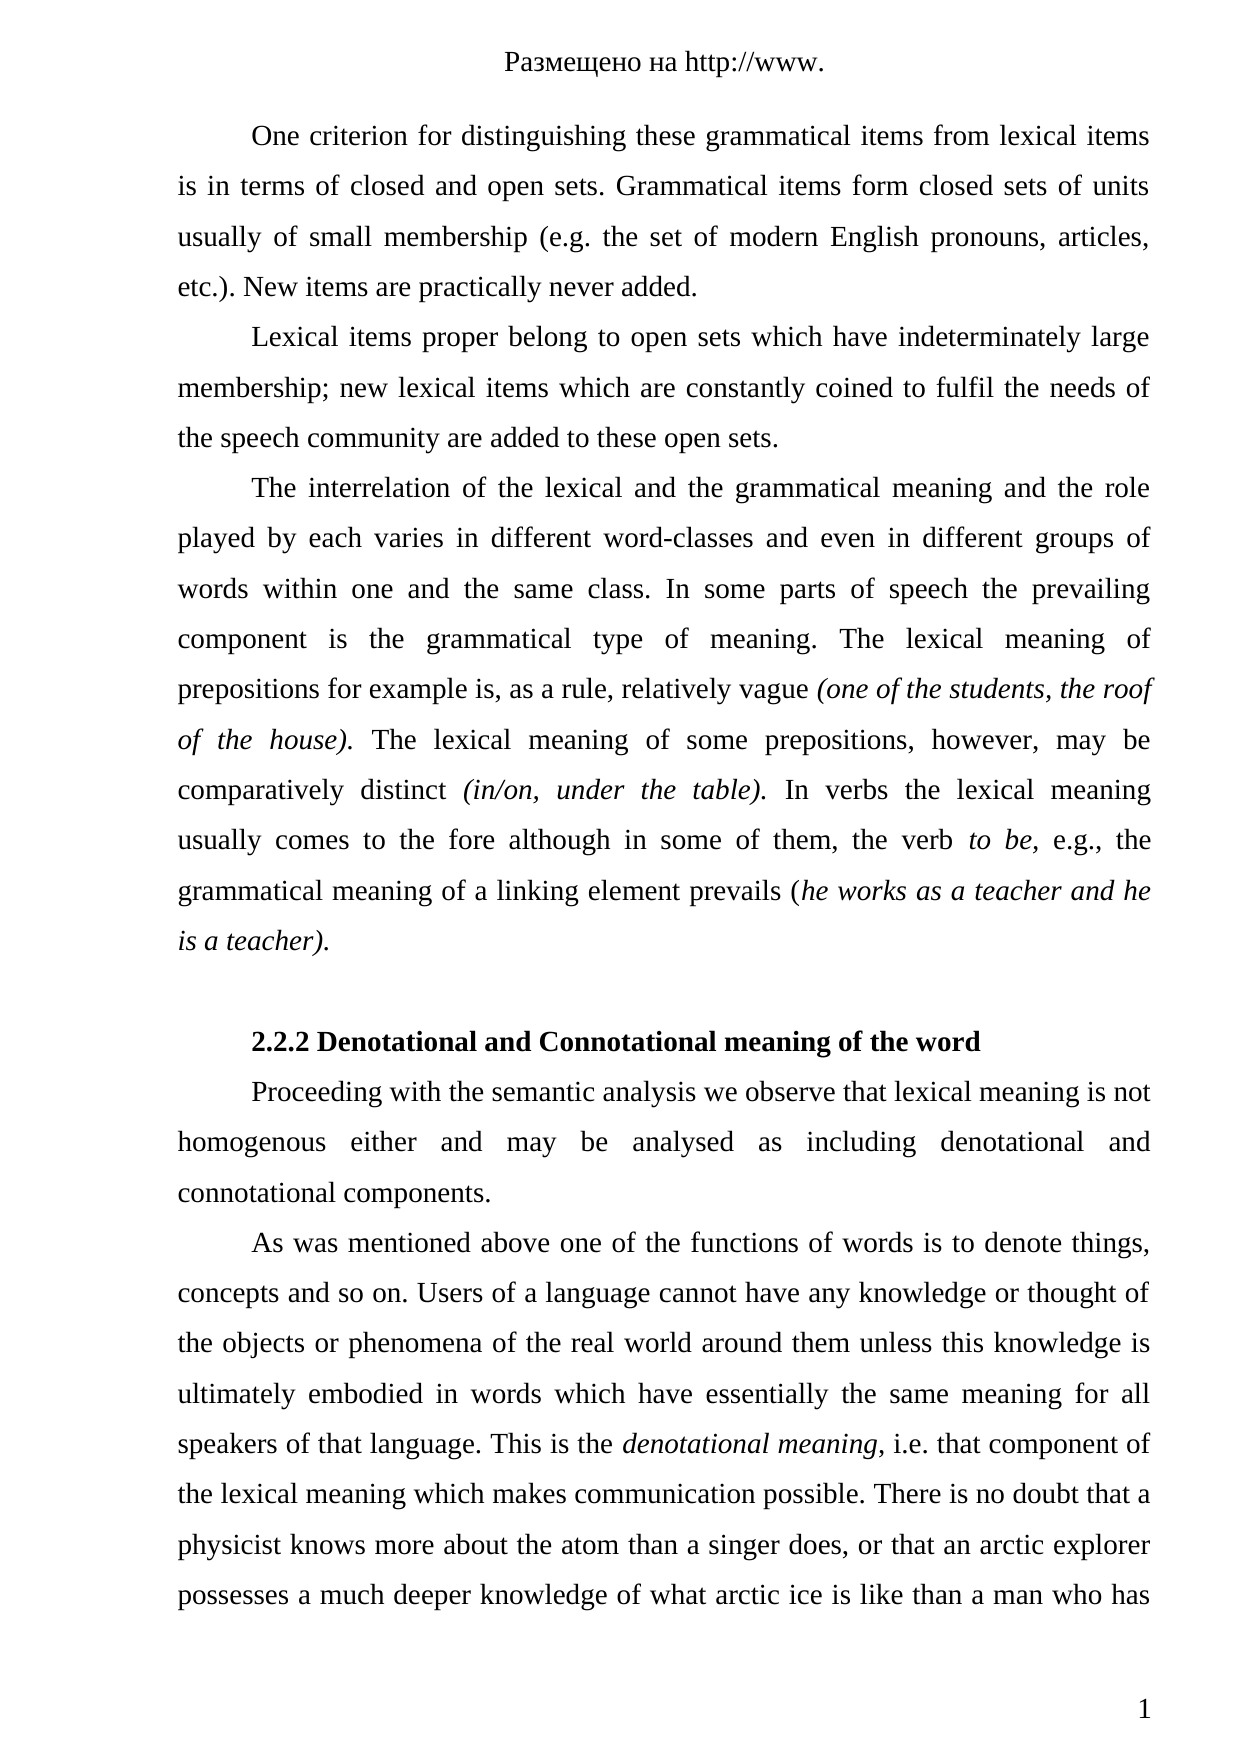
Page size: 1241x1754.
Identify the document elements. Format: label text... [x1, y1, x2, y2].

text The interrelation of the lexical and the grammatical meaning and the role played by each varies in different word-classes and even in different groups of words within one and the same class. In some parts of speech the prevailing component is the grammatical type of meaning. The lexical meaning of prepositions for example is, as a rule, relatively vague (one of the students, the roof of the house). The lexical meaning of some prepositions, however, may be comparatively distinct (in/on, under the table). In verbs the lexical meaning usually comes to the fore although in some of them, the verb to be, e.g., the grammatical meaning of a linking element prevails (he works as a teacher and he is a teacher). [177, 470, 1152, 957]
text One criterion for distinguishing these grammatical items from lexical items is in terms of closed and open sets. Grammatical items form closed sets of units usually of small membership (e.g. the set of modern English pronouns, articles, etc.). New items are practically never added. [177, 118, 1151, 303]
text 2.2.2 Denotational and Connotational meaning of the word [177, 1024, 1152, 1057]
text Proceeding with the semantic analysis we observe that lexical meaning is not homogenous either and may be analysed as including denotational and connotational components. [177, 1074, 1152, 1208]
text Lexical items proper belong to open sets which have indeterminately large membership; new lexical items which are constantly coined to fulfil the needs of the speech community are added to these open sets. [177, 319, 1151, 453]
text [177, 1225, 1151, 1611]
